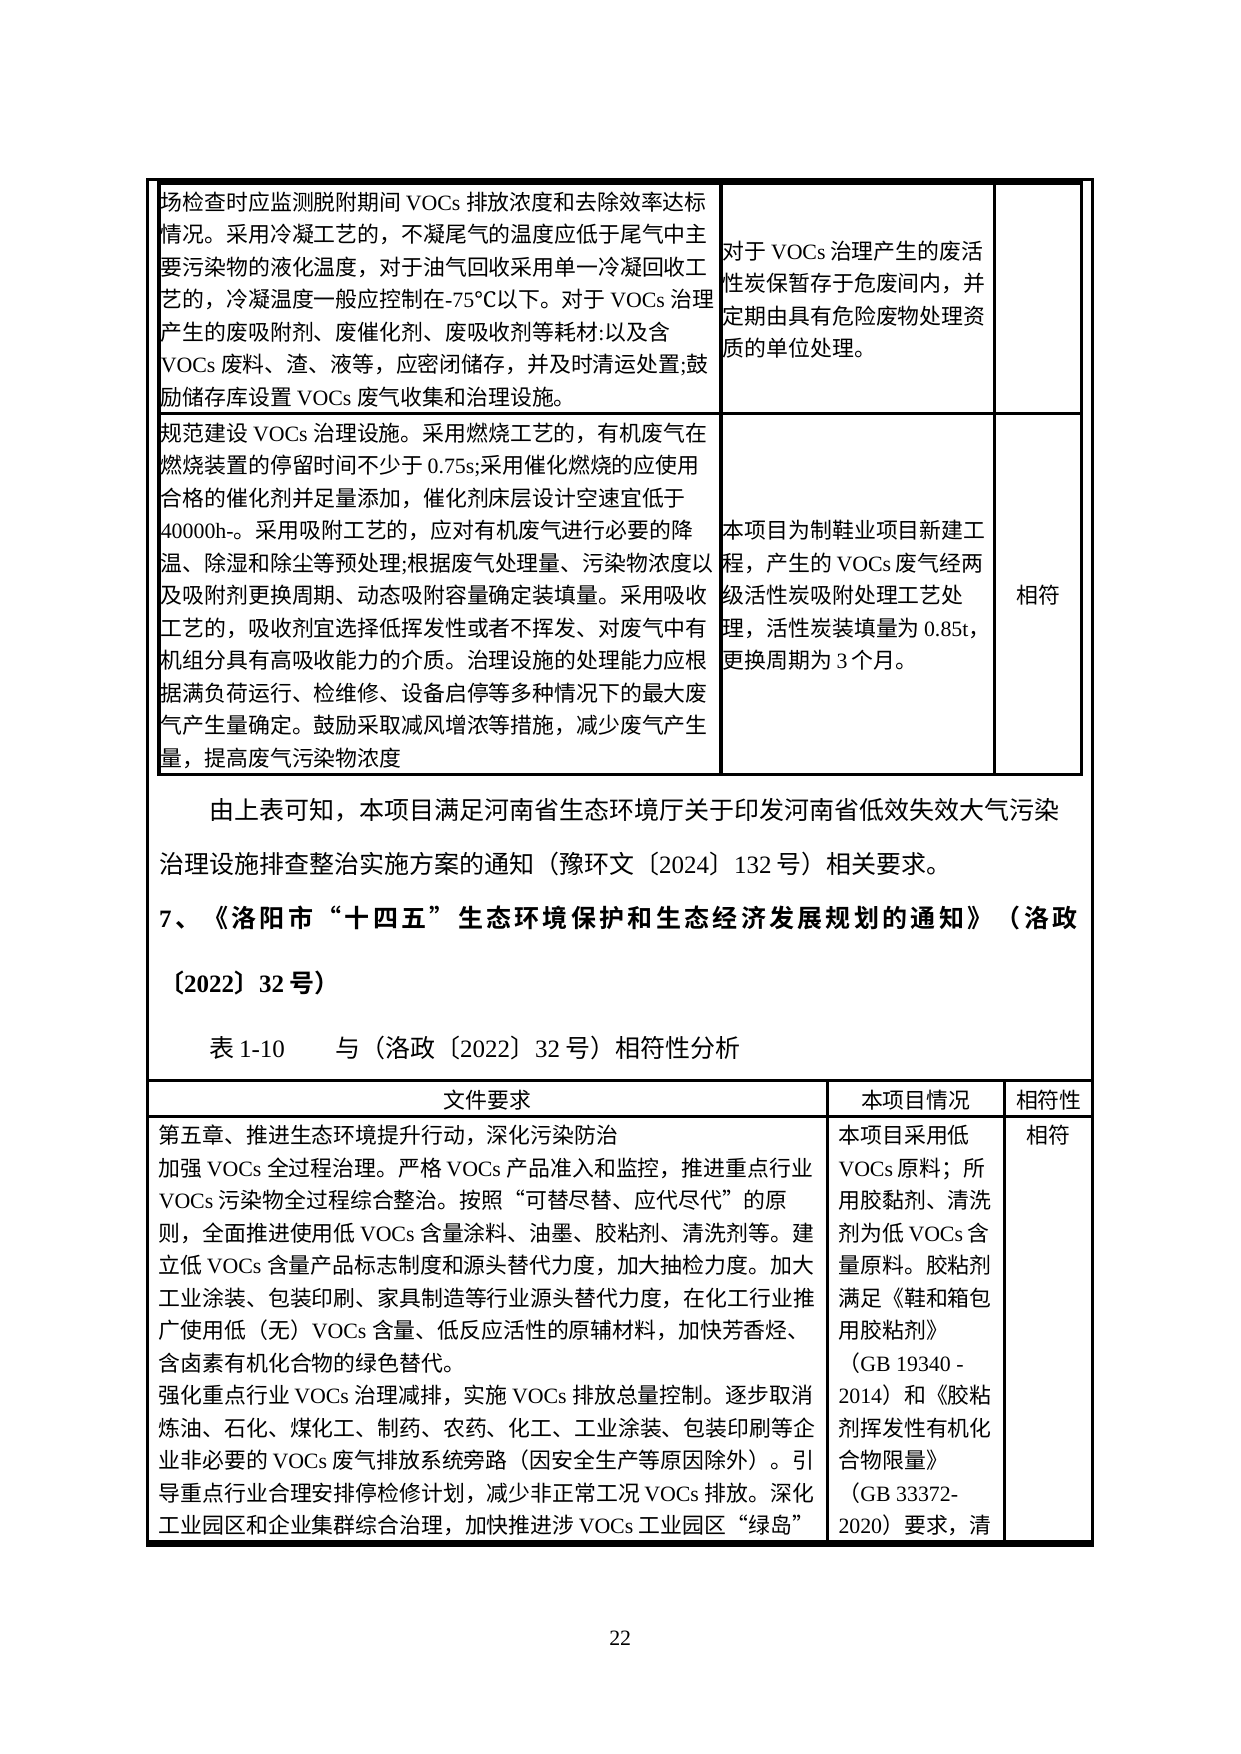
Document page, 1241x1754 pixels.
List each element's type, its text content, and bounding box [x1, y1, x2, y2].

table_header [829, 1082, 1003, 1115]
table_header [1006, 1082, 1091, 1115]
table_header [149, 1118, 826, 1540]
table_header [149, 181, 1091, 1079]
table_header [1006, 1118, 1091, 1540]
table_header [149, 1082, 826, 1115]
